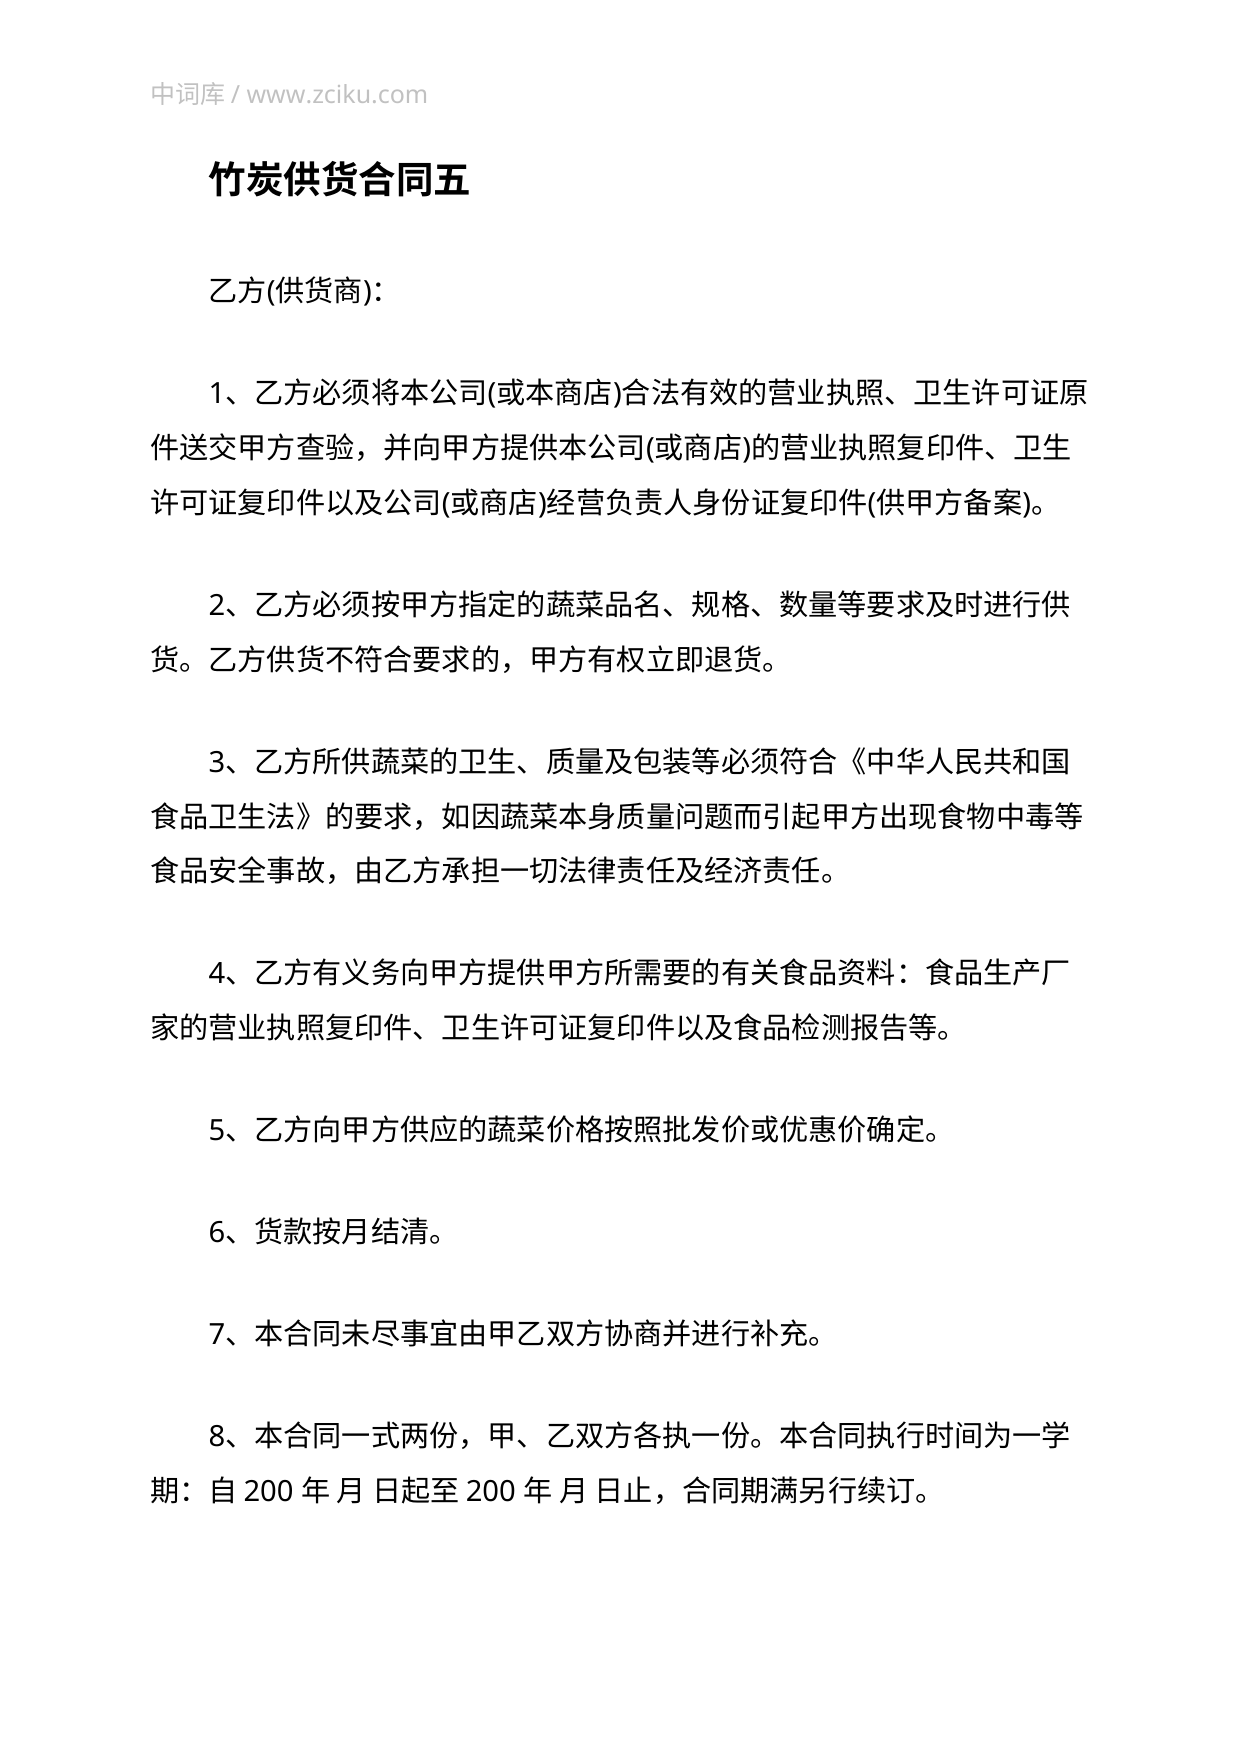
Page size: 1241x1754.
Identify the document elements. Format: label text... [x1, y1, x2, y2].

text 乙方(供货商)： [150, 267, 1090, 310]
text 1、乙方必须将本公司(或本商店)合法有效的营业执照、卫生许可证原件送交甲方查验，并向甲方提供本公司(或商店)的营业执照复印件、卫生许可证复印件以及公司(或商店)经营负责人身份证复印件(供甲方备案)。 [150, 369, 1090, 522]
text 3、乙方所供蔬菜的卫生、质量及包装等必须符合《中华人民共和国食品卫生法》的要求，如因蔬菜本身质量问题而引起甲方出现食物中毒等食品安全事故，由乙方承担一切法律责任及经济责任。 [150, 738, 1090, 890]
text 2、乙方必须按甲方指定的蔬菜品名、规格、数量等要求及时进行供货。乙方供货不符合要求的，甲方有权立即退货。 [150, 581, 1090, 679]
text 8、本合同一式两份，甲、乙双方各执一份。本合同执行时间为一学期：自200 年 月 日起至200 年 月 日止，合同期满另行续订。 [150, 1412, 1090, 1510]
text 4、乙方有义务向甲方提供甲方所需要的有关食品资料：食品生产厂家的营业执照复印件、卫生许可证复印件以及食品检测报告等。 [150, 950, 1090, 1047]
text 5、乙方向甲方供应的蔬菜价格按照批发价或优惠价确定。 [150, 1107, 1090, 1149]
text 竹炭供货合同五 [150, 150, 1090, 204]
text 6、货款按月结清。 [150, 1208, 1090, 1251]
text 7、本合同未尽事宜由甲乙双方协商并进行补充。 [150, 1311, 1090, 1353]
